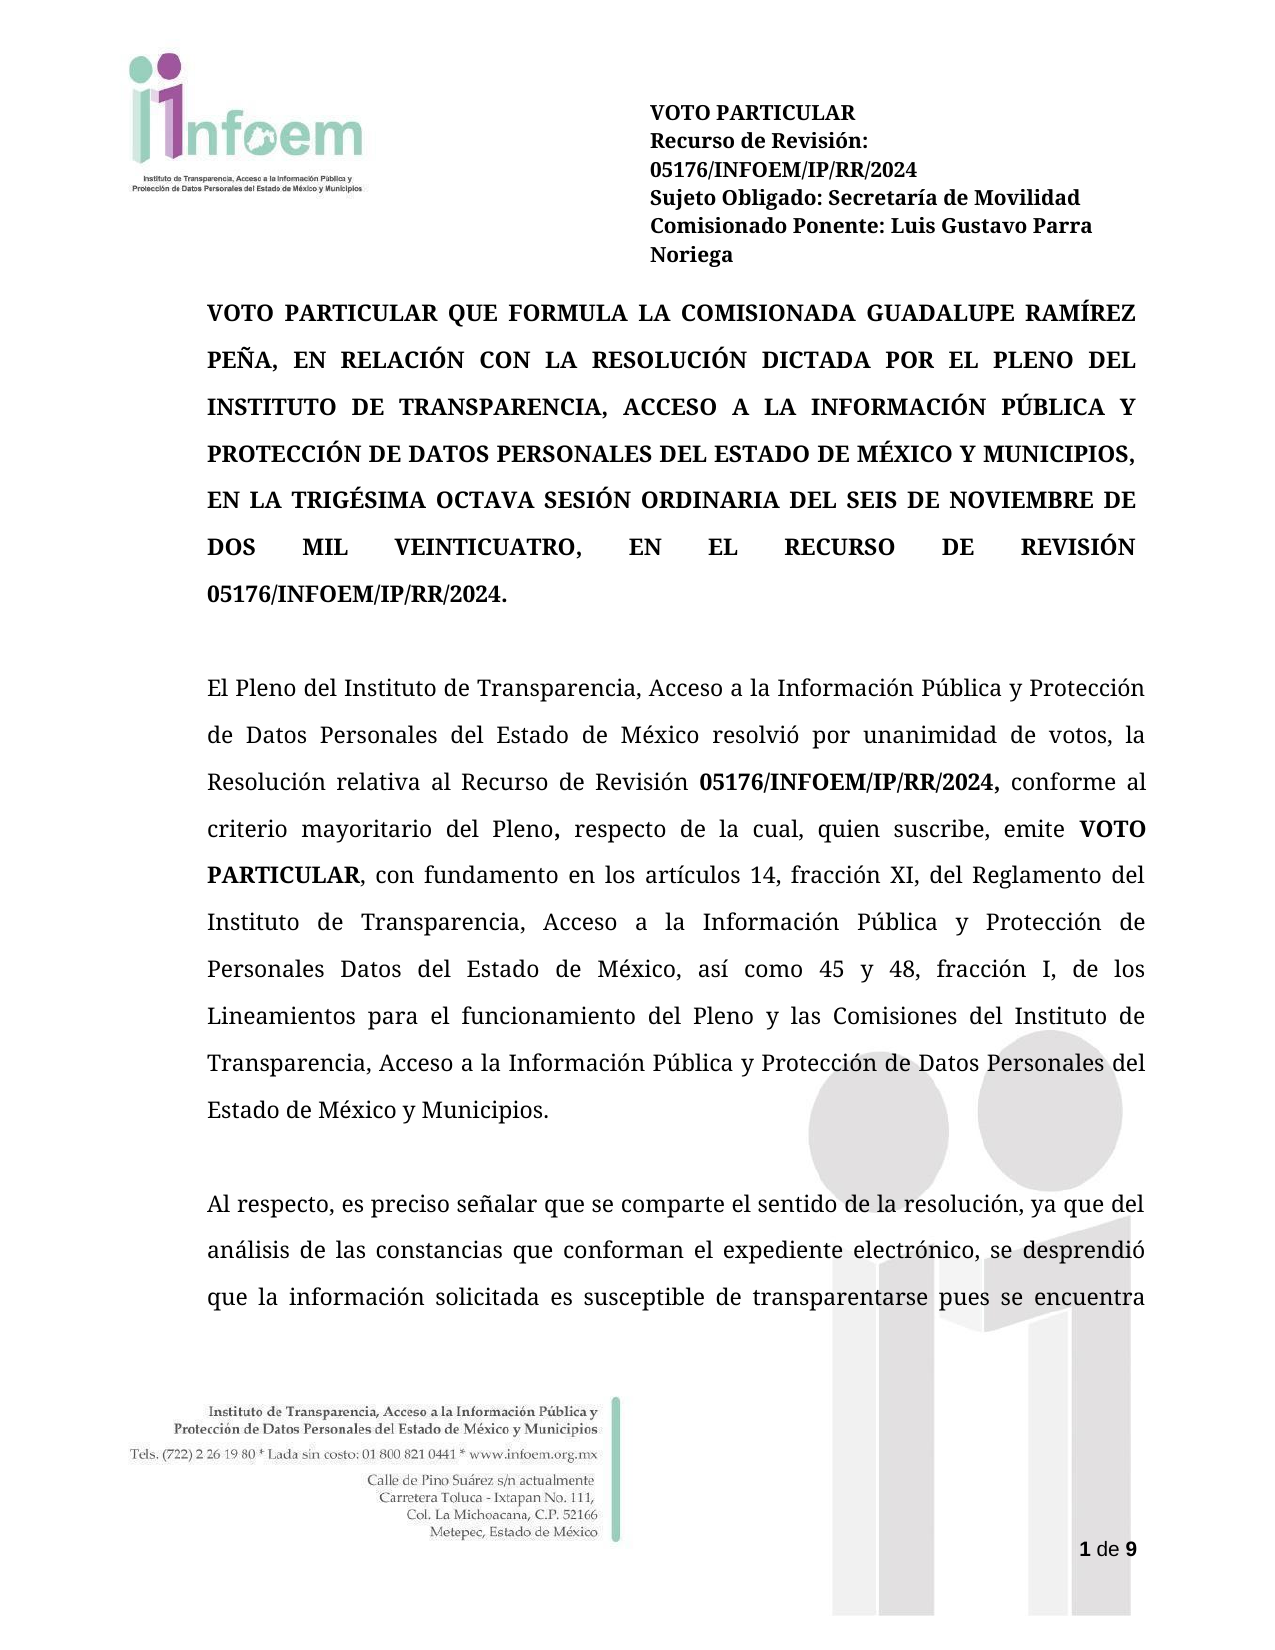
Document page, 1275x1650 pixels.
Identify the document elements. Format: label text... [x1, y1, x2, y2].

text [207, 1187, 1146, 1312]
text VOTO PARTICULAR QUE FORMULA LA COMISIONADA GUADALUPE RAMÍREZ PEÑA, EN RELACIÓN CON LA RESOLUCIÓN DICTADA POR EL PLENO DEL INSTITUTO DE TRANSPARENCIA, ACCESO A LA INFORMACIÓN PÚBLICA Y PROTECCIÓN DE DATOS PERSONALES DEL ESTADO DE MÉXICO Y MUNICIPIOS, EN LA TRIGÉSIMA OCTAVA SESIÓN ORDINARIA DEL SEIS DE NOVIEMBRE DE DOS MIL VEINTICUATRO, EN EL RECURSO DE REVISIÓN 05176/INFOEM/IP/RR/2024. [207, 297, 1137, 609]
text El Pleno del Instituto de Transparencia, Acceso a la Información Pública y Protección de Datos Personales del Estado de México resolvió por unanimidad de votos, la Resolución relativa al Recurso de Revisión 05176/INFOEM/IP/RR/2024, conforme al criterio mayoritario del Pleno, respecto de la cual, quien suscribe, emite VOTO PARTICULAR, con fundamento en los artículos 14, fracción XI, del Reglamento del Instituto de Transparencia, Acceso a la Información Pública y Protección de Personales Datos del Estado de México, así como 45 y 48, fracción I, de los Lineamientos para el funcionamiento del Pleno y las Comisiones del Instituto de Transparencia, Acceso a la Información Pública y Protección de Datos Personales del Estado de México y Municipios. [207, 672, 1146, 1125]
picture [14, 0, 1247, 1616]
